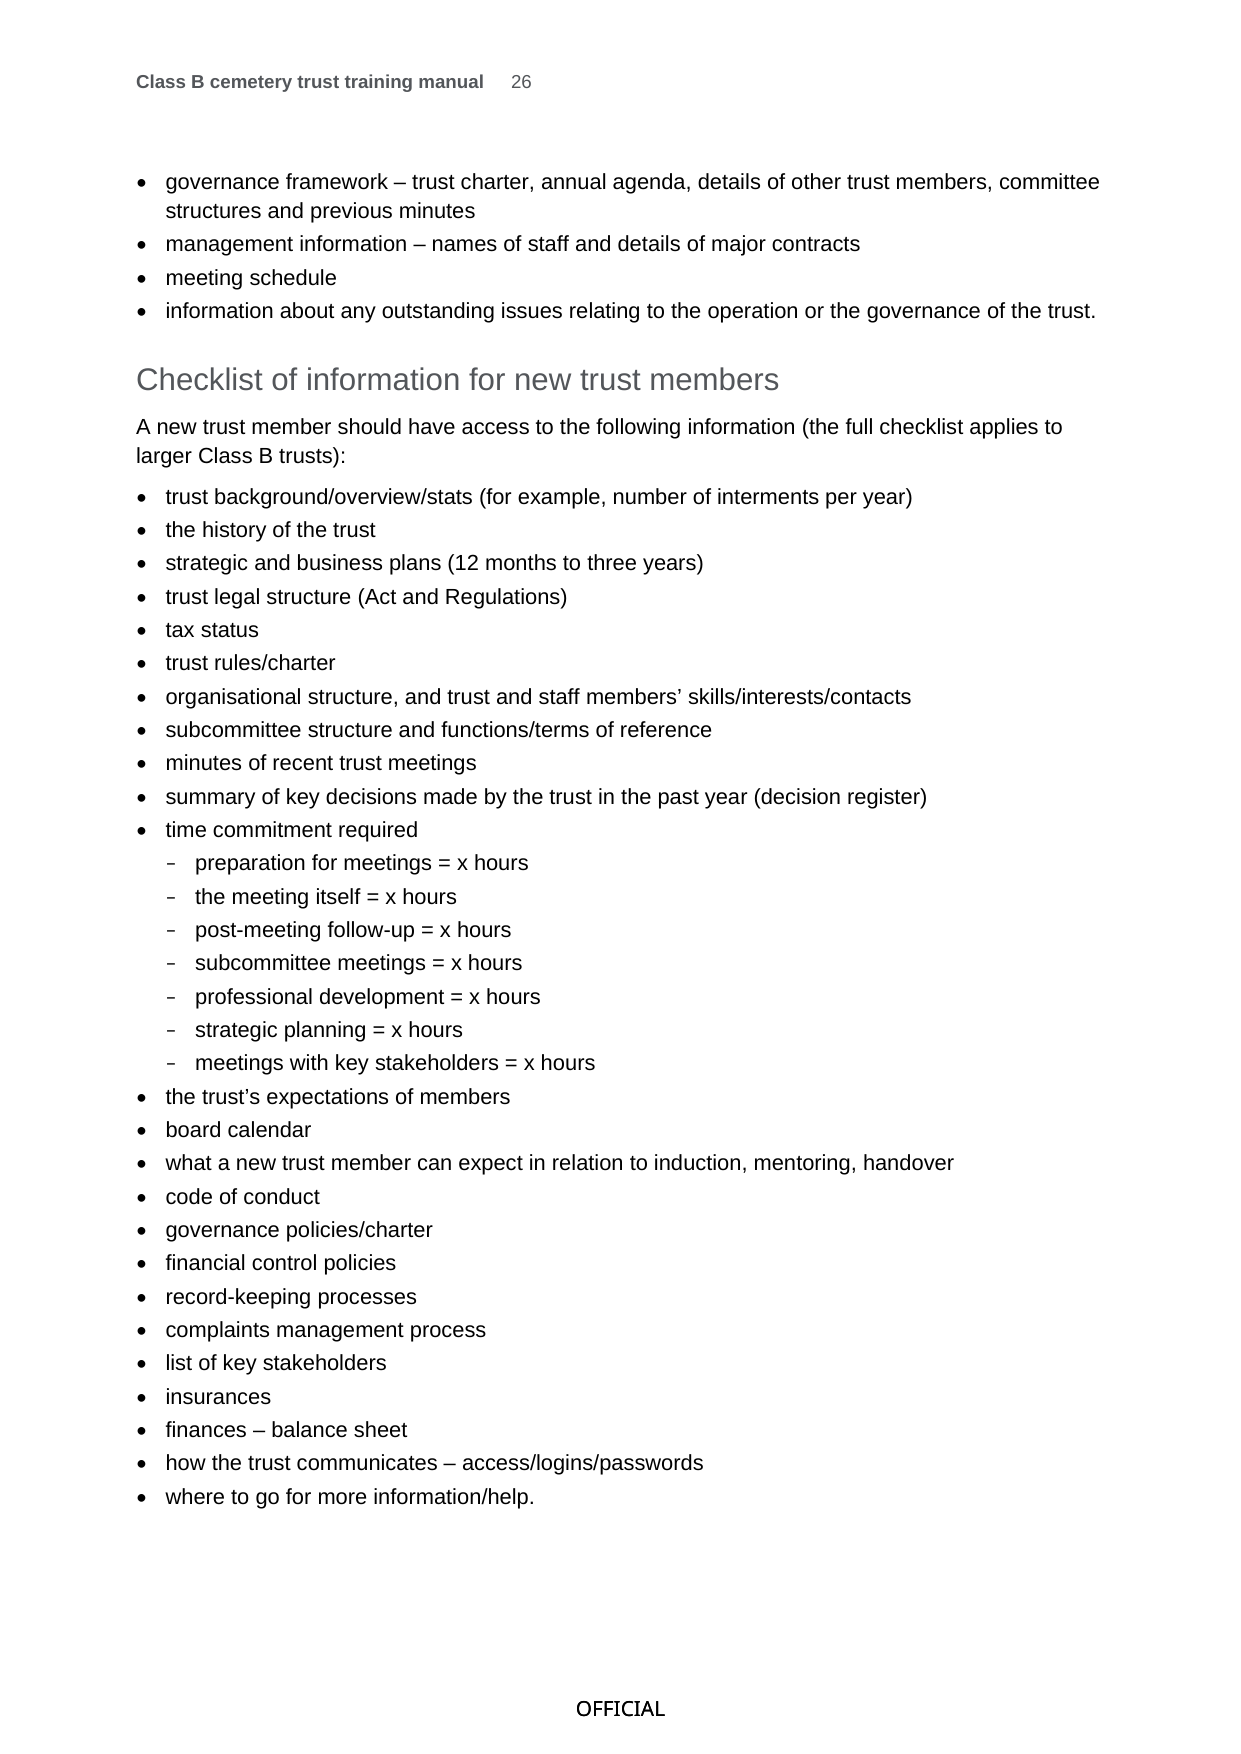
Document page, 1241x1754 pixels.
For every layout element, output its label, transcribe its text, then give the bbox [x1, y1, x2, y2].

text record-keeping processes [136, 1280, 1104, 1309]
text summary of key decisions made by the trust in the past year (decision register) [136, 780, 1104, 809]
subtitle Checklist of information for new trust members [136, 361, 1104, 397]
text post-meeting follow-up = x hours [165, 914, 1104, 943]
text subcommittee structure and functions/terms of reference [136, 714, 1104, 743]
text management information – names of staff and details of major contracts [136, 228, 1104, 257]
text professional development = x hours [165, 980, 1104, 1009]
text board calendar [136, 1114, 1104, 1143]
text information about any outstanding issues relating to the operation or the governance of the trust. [136, 294, 1104, 324]
text the meeting itself = x hours [165, 880, 1104, 909]
text strategic planning = x hours [165, 1014, 1104, 1043]
text preparation for meetings = x hours [165, 847, 1104, 876]
text A new trust member should have access to the following information (the full checklist applies to larger Class B trusts): [136, 409, 1104, 468]
text strategic and business plans (12 months to three years) [136, 547, 1104, 576]
text trust legal structure (Act and Regulations) [136, 580, 1104, 609]
text minutes of recent trust meetings [136, 747, 1104, 776]
text finances – balance sheet [136, 1414, 1104, 1443]
text where to go for more information/help. [136, 1480, 1104, 1509]
text complaints management process [136, 1314, 1104, 1343]
text meetings with key stakeholders = x hours [165, 1047, 1104, 1076]
text organisational structure, and trust and staff members’ skills/interests/contacts [136, 680, 1104, 709]
text list of key stakeholders [136, 1347, 1104, 1376]
text code of conduct [136, 1180, 1104, 1209]
text insurances [136, 1380, 1104, 1409]
text financial control policies [136, 1247, 1104, 1276]
text tax status [136, 614, 1104, 643]
text what a new trust member can expect in relation to induction, mentoring, handover [136, 1147, 1104, 1176]
text trust rules/charter [136, 647, 1104, 676]
text trust background/overview/stats (for example, number of interments per year) [136, 480, 1104, 509]
text the trust’s expectations of members [136, 1080, 1104, 1109]
text subcommittee meetings = x hours [165, 947, 1104, 976]
text meeting schedule [136, 261, 1104, 290]
text time commitment required [136, 814, 1104, 843]
text how the trust communicates – access/logins/passwords [136, 1447, 1104, 1476]
text governance framework – trust charter, annual agenda, details of other trust members, committee structures and previous minutes [136, 165, 1104, 224]
text the history of the trust [136, 514, 1104, 543]
text governance policies/charter [136, 1214, 1104, 1243]
